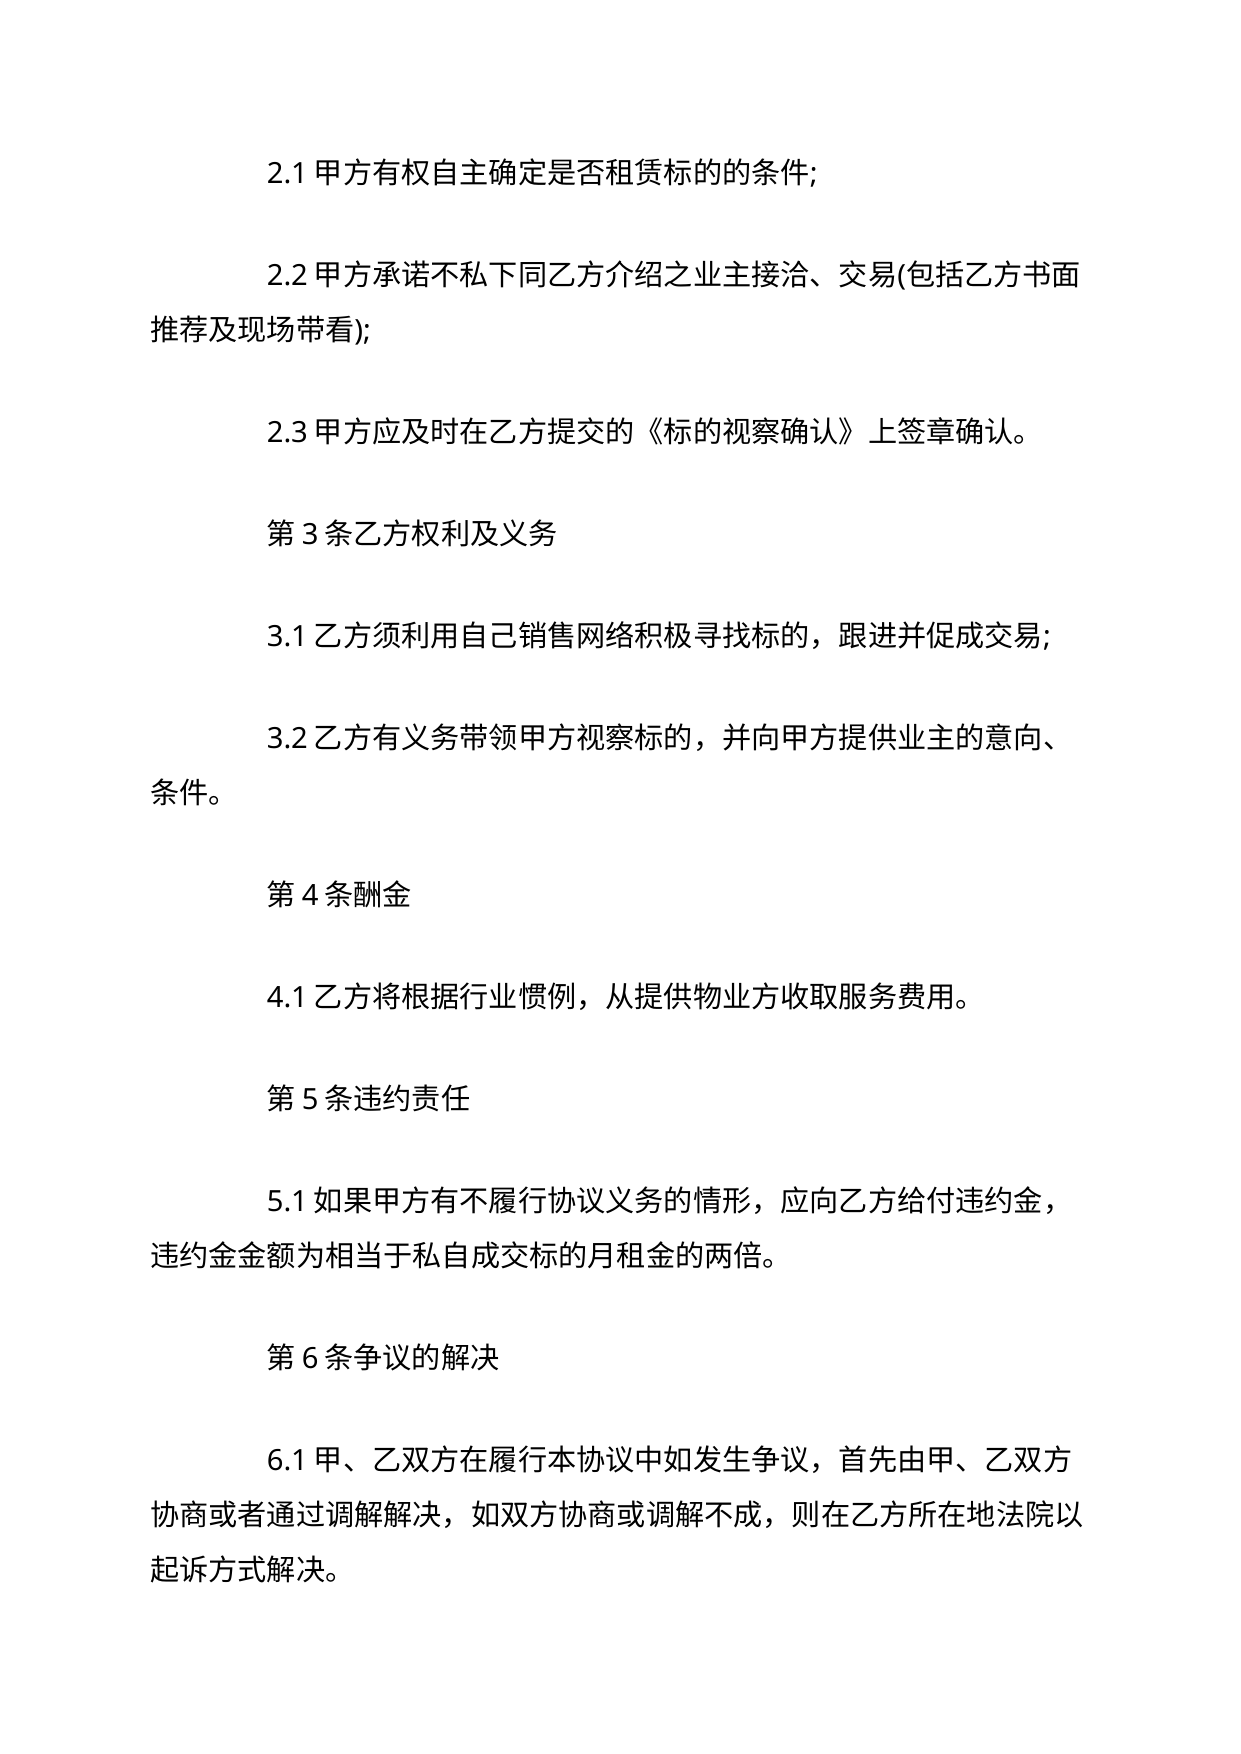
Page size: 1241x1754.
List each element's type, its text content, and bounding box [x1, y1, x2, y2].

text 第3条乙方权利及义务 [150, 511, 1090, 553]
text 第4条酬金 [150, 872, 1090, 914]
text 第6条争议的解决 [150, 1334, 1090, 1377]
text 3.2乙方有义务带领甲方视察标的，并向甲方提供业主的意向、条件。 [150, 715, 1090, 812]
text 4.1乙方将根据行业惯例，从提供物业方收取服务费用。 [150, 974, 1090, 1016]
text 5.1如果甲方有不履行协议义务的情形，应向乙方给付违约金，违约金金额为相当于私自成交标的月租金的两倍。 [150, 1178, 1090, 1275]
text 3.1乙方须利用自己销售网络积极寻找标的，跟进并促成交易; [150, 613, 1090, 655]
text 第5条违约责任 [150, 1076, 1090, 1118]
text 6.1甲、乙双方在履行本协议中如发生争议，首先由甲、乙双方协商或者通过调解解决，如双方协商或调解不成，则在乙方所在地法院以起诉方式解决。 [150, 1436, 1090, 1588]
text 2.3甲方应及时在乙方提交的《标的视察确认》上签章确认。 [150, 409, 1090, 451]
text 2.2甲方承诺不私下同乙方介绍之业主接洽、交易(包括乙方书面推荐及现场带看); [150, 252, 1090, 349]
text 2.1甲方有权自主确定是否租赁标的的条件; [150, 150, 1090, 192]
